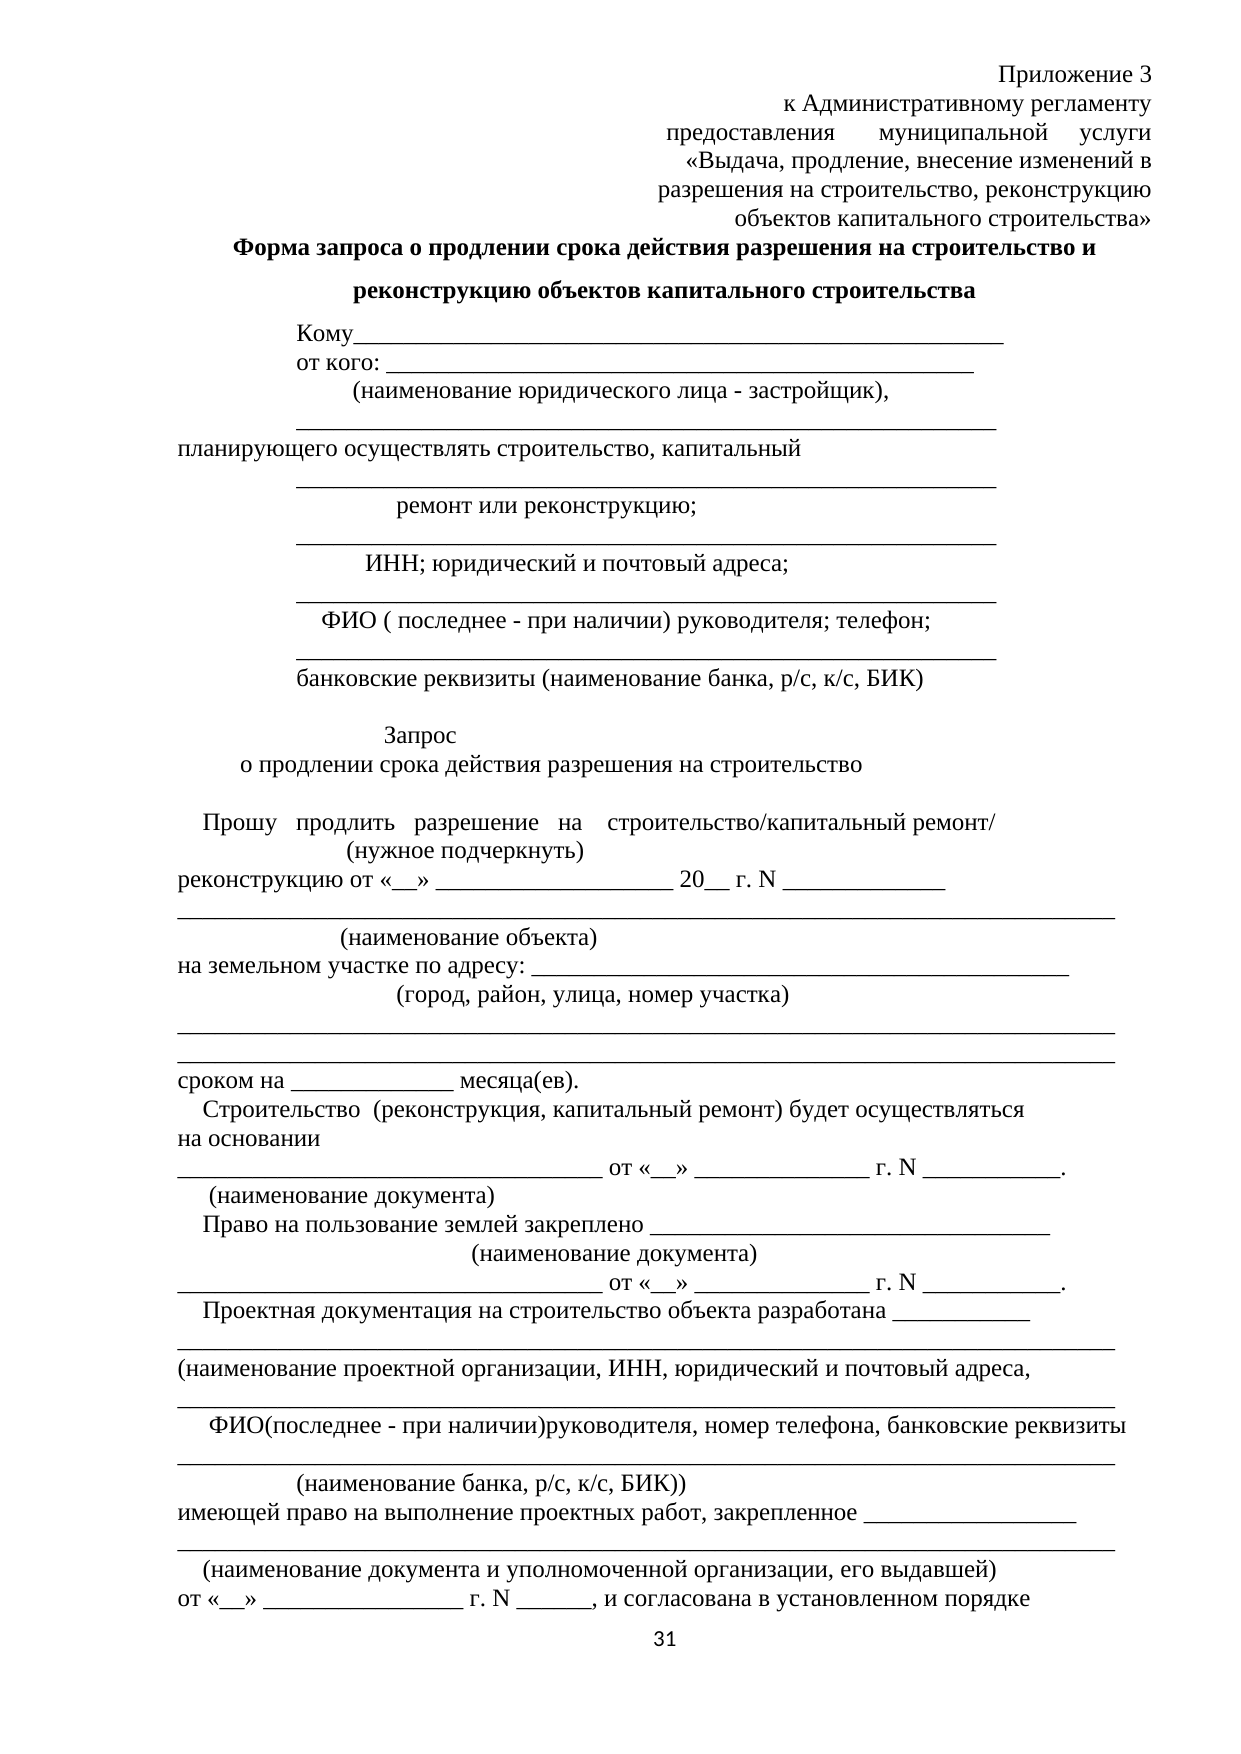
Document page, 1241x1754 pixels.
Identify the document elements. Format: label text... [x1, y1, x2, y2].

text Строительство (реконструкция, капитальный ремонт) будет осуществляться [177, 1094, 1152, 1123]
text Проектная документация на строительство объекта разработана ___________ [177, 1295, 1152, 1324]
text Запрос [177, 720, 1152, 749]
text (наименование документа и уполномоченной организации, его выдавшей) [177, 1554, 1152, 1583]
text (наименование банка, р/с, к/с, БИК)) [177, 1468, 1152, 1497]
text ___________________________________________________________________________ [177, 1525, 1152, 1554]
text ___________________________________________________________________________ [177, 1008, 1152, 1037]
text (город, район, улица, номер участка) [177, 979, 1152, 1008]
text (наименование юридического лица - застройщик), [177, 375, 1152, 404]
text от кого: _______________________________________________ [177, 347, 1152, 375]
text __________________________________ от «__» ______________ г. N ___________. [177, 1267, 1152, 1295]
text Право на пользование землей закреплено ________________________________ [177, 1209, 1152, 1238]
text ________________________________________________________ [177, 634, 1152, 663]
text ___________________________________________________________________________ [177, 893, 1152, 922]
text сроком на _____________ месяца(ев). [177, 1065, 1152, 1094]
text ремонт или реконструкцию; [177, 490, 1152, 519]
text на основании [177, 1123, 1152, 1152]
text (наименование документа) [177, 1180, 1152, 1209]
text ________________________________________________________ [177, 462, 1152, 490]
text (нужное подчеркнуть) [177, 835, 1152, 864]
text ________________________________________________________ [177, 577, 1152, 605]
text имеющей право на выполнение проектных работ, закрепленное _________________ [177, 1497, 1152, 1525]
text Приложение 3 [177, 59, 1152, 88]
text «Выдача, продление, внесение изменений в [177, 145, 1152, 174]
text предоставления муниципальной услуги [177, 117, 1152, 145]
text Кому____________________________________________________ [177, 318, 1152, 347]
text объектов капитального строительства» [177, 203, 1152, 232]
text ___________________________________________________________________________ [177, 1382, 1152, 1410]
text (наименование документа) [177, 1238, 1152, 1267]
text (наименование объекта) [177, 922, 1152, 950]
text о продлении срока действия разрешения на строительство [177, 749, 1152, 778]
text на земельном участке по адресу: ___________________________________________ [177, 950, 1152, 979]
text (наименование проектной организации, ИНН, юридический и почтовый адреса, [177, 1353, 1152, 1382]
text разрешения на строительство, реконструкцию [177, 174, 1152, 203]
text от «__» ________________ г. N ______, и согласована в установленном порядке [177, 1583, 1152, 1612]
text банковские реквизиты (наименование банка, р/с, к/с, БИК) [177, 663, 1152, 692]
text ФИО(последнее - при наличии)руководителя, номер телефона, банковские реквизиты [177, 1410, 1152, 1439]
text ___________________________________________________________________________ [177, 1324, 1152, 1353]
text __________________________________ от «__» ______________ г. N ___________. [177, 1152, 1152, 1180]
text реконструкцию от «__» ___________________ 20__ г. N _____________ [177, 864, 1152, 893]
text ________________________________________________________ [177, 519, 1152, 548]
text ___________________________________________________________________________ [177, 1439, 1152, 1468]
text ________________________________________________________ [177, 404, 1152, 433]
text ___________________________________________________________________________ [177, 1037, 1152, 1065]
text Прошу продлить разрешение на строительство/капитальный ремонт/ [177, 807, 1152, 835]
text ИНН; юридический и почтовый адреса; [177, 548, 1152, 577]
text ФИО ( последнее - при наличии) руководителя; телефон; [177, 605, 1152, 634]
text Форма запроса о продлении срока действия разрешения на строительство и реконструкцию объектов капитального строительства [177, 232, 1152, 303]
text планирующего осуществлять строительство, капитальный [177, 433, 1152, 462]
text к Административному регламенту [177, 88, 1152, 117]
